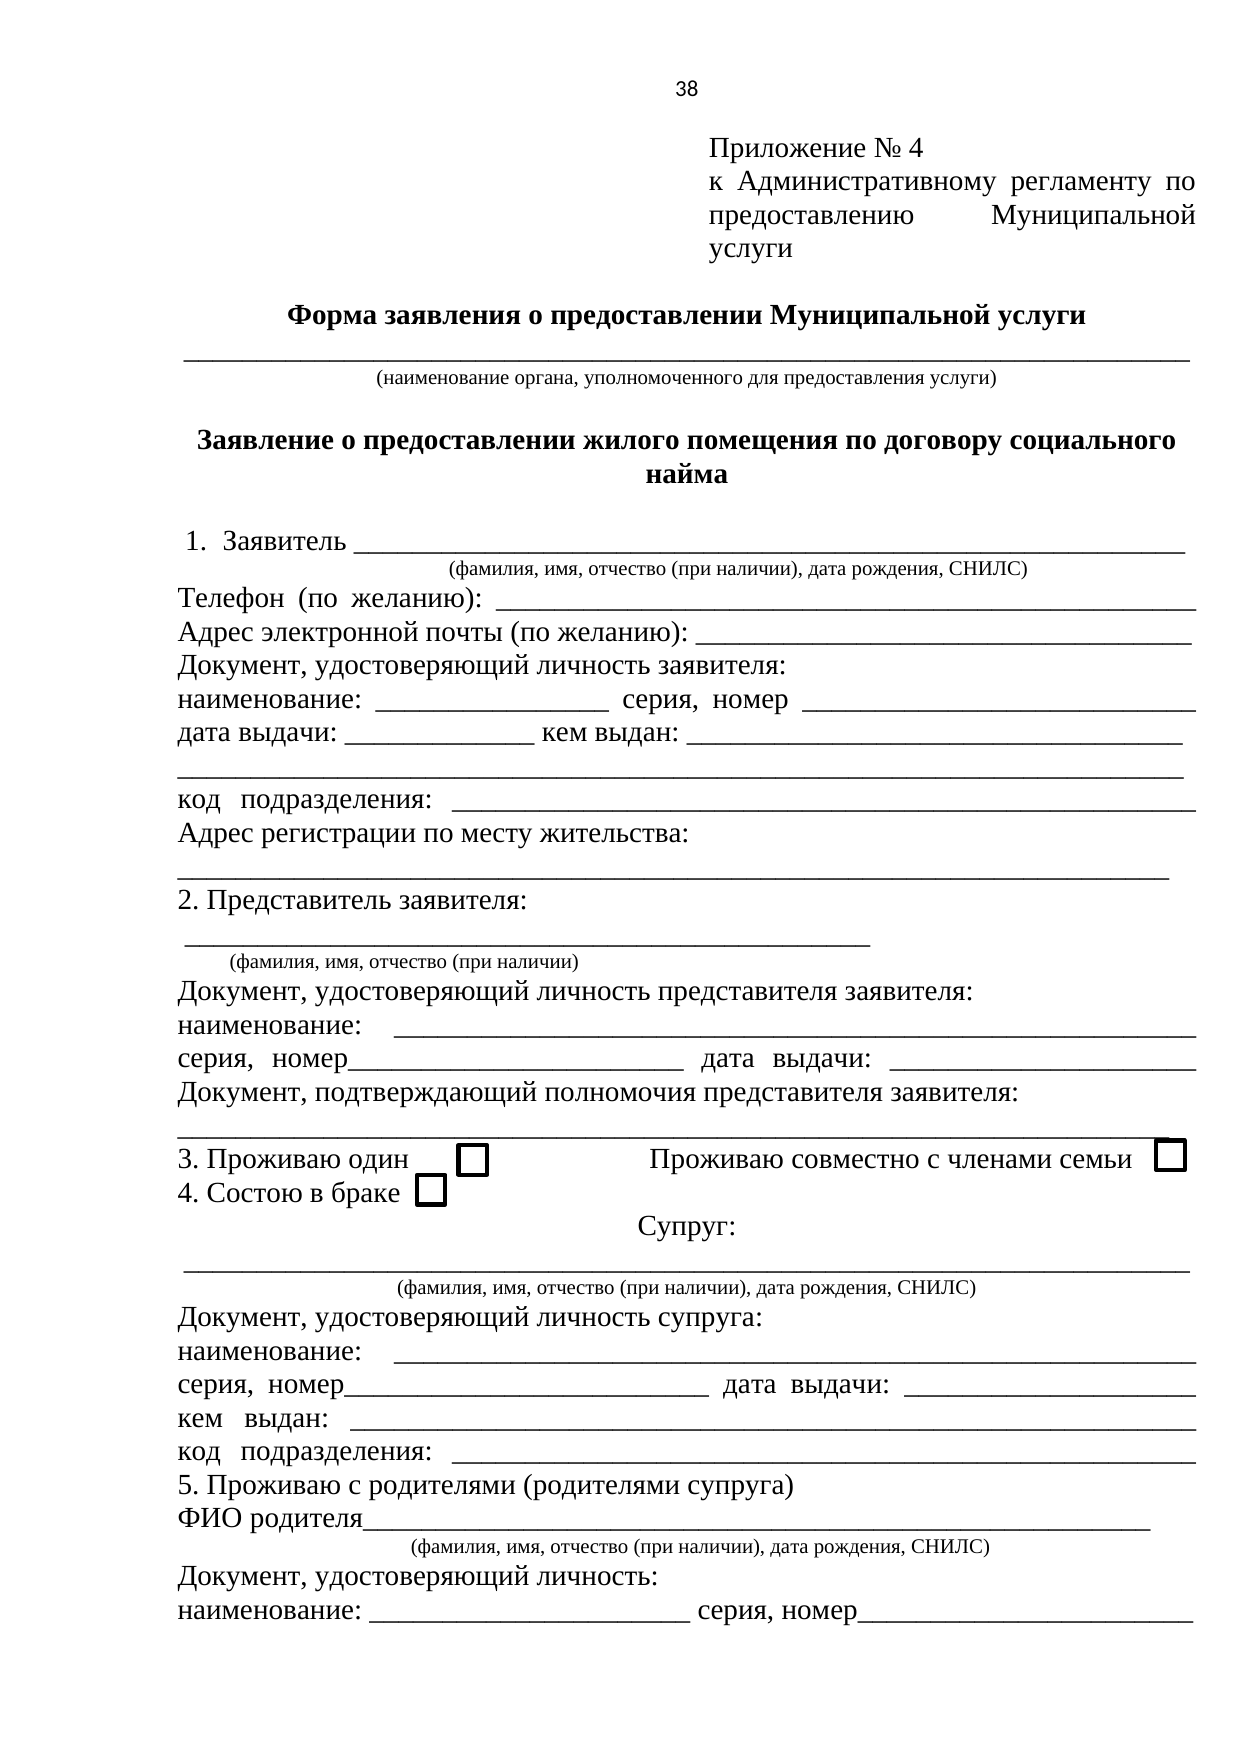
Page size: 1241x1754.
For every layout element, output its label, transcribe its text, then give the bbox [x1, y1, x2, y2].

text Документ, удостоверяющий личность супруга: [177, 1299, 1196, 1333]
text наименование: _______________________________________________________ серия, номер_________________________ дата выдачи: ____________________ кем выдан: __________________________________________________________ код подразделения: ___________________________________________________ 5. Проживаю с родителями (родителями супруга) [177, 1333, 1196, 1501]
text наименование: ______________________ серия, номер_______________________ [177, 1592, 1196, 1625]
text Супруг: _____________________________________________________________________ (фамилия, имя, отчество (при наличии), дата рождения, СНИЛС) [177, 1208, 1196, 1299]
text 4. Состою в браке [177, 1175, 1196, 1208]
text наименование: ________________ серия, номер ___________________________ дата выдачи: _____________ кем выдан: __________________________________ [177, 681, 1196, 748]
text наименование: _______________________________________________________ серия, номер_______________________ дата выдачи: _____________________ Документ, подтверждающий полномочия представителя заявителя: [177, 1007, 1196, 1108]
text Заявление о предоставлении жилого помещения по договору социального найма [177, 422, 1196, 489]
text Приложение № 4 [709, 130, 1196, 163]
text _____________________________________________________________________ код подразделения: ___________________________________________________ Адрес регистрации по месту жительства: [177, 748, 1196, 849]
text (фамилия, имя, отчество (при наличии), дата рождения, СНИЛС) [177, 1534, 1196, 1558]
text Форма заявления о предоставлении Муниципальной услуги _____________________________________________________________________ (наименование органа, уполномоченного для предоставления услуги) [177, 297, 1196, 389]
text (фамилия, имя, отчество (при наличии) [177, 949, 1196, 973]
list Заявитель _________________________________________________________ [185, 523, 1196, 556]
text к Административному регламенту по предоставлению Муниципальной услуги [709, 163, 1196, 264]
text ФИО родителя______________________________________________________ [177, 1501, 1196, 1534]
text Телефон (по желанию): ________________________________________________ Адрес электронной почты (по желанию): __________________________________ [177, 580, 1196, 647]
list (фамилия, имя, отчество (при наличии), дата рождения, СНИЛС) [222, 556, 1196, 580]
text ____________________________________________________________________ 2. Представитель заявителя: [177, 849, 1196, 916]
text _______________________________________________ [177, 916, 1196, 949]
text Документ, удостоверяющий личность представителя заявителя: [177, 973, 1196, 1007]
text ____________________________________________________________________ 3. Проживаю один Проживаю совместно с членами семьи [177, 1108, 1196, 1175]
text Документ, удостоверяющий личность заявителя: [177, 647, 1196, 681]
text Документ, удостоверяющий личность: [177, 1558, 1196, 1592]
